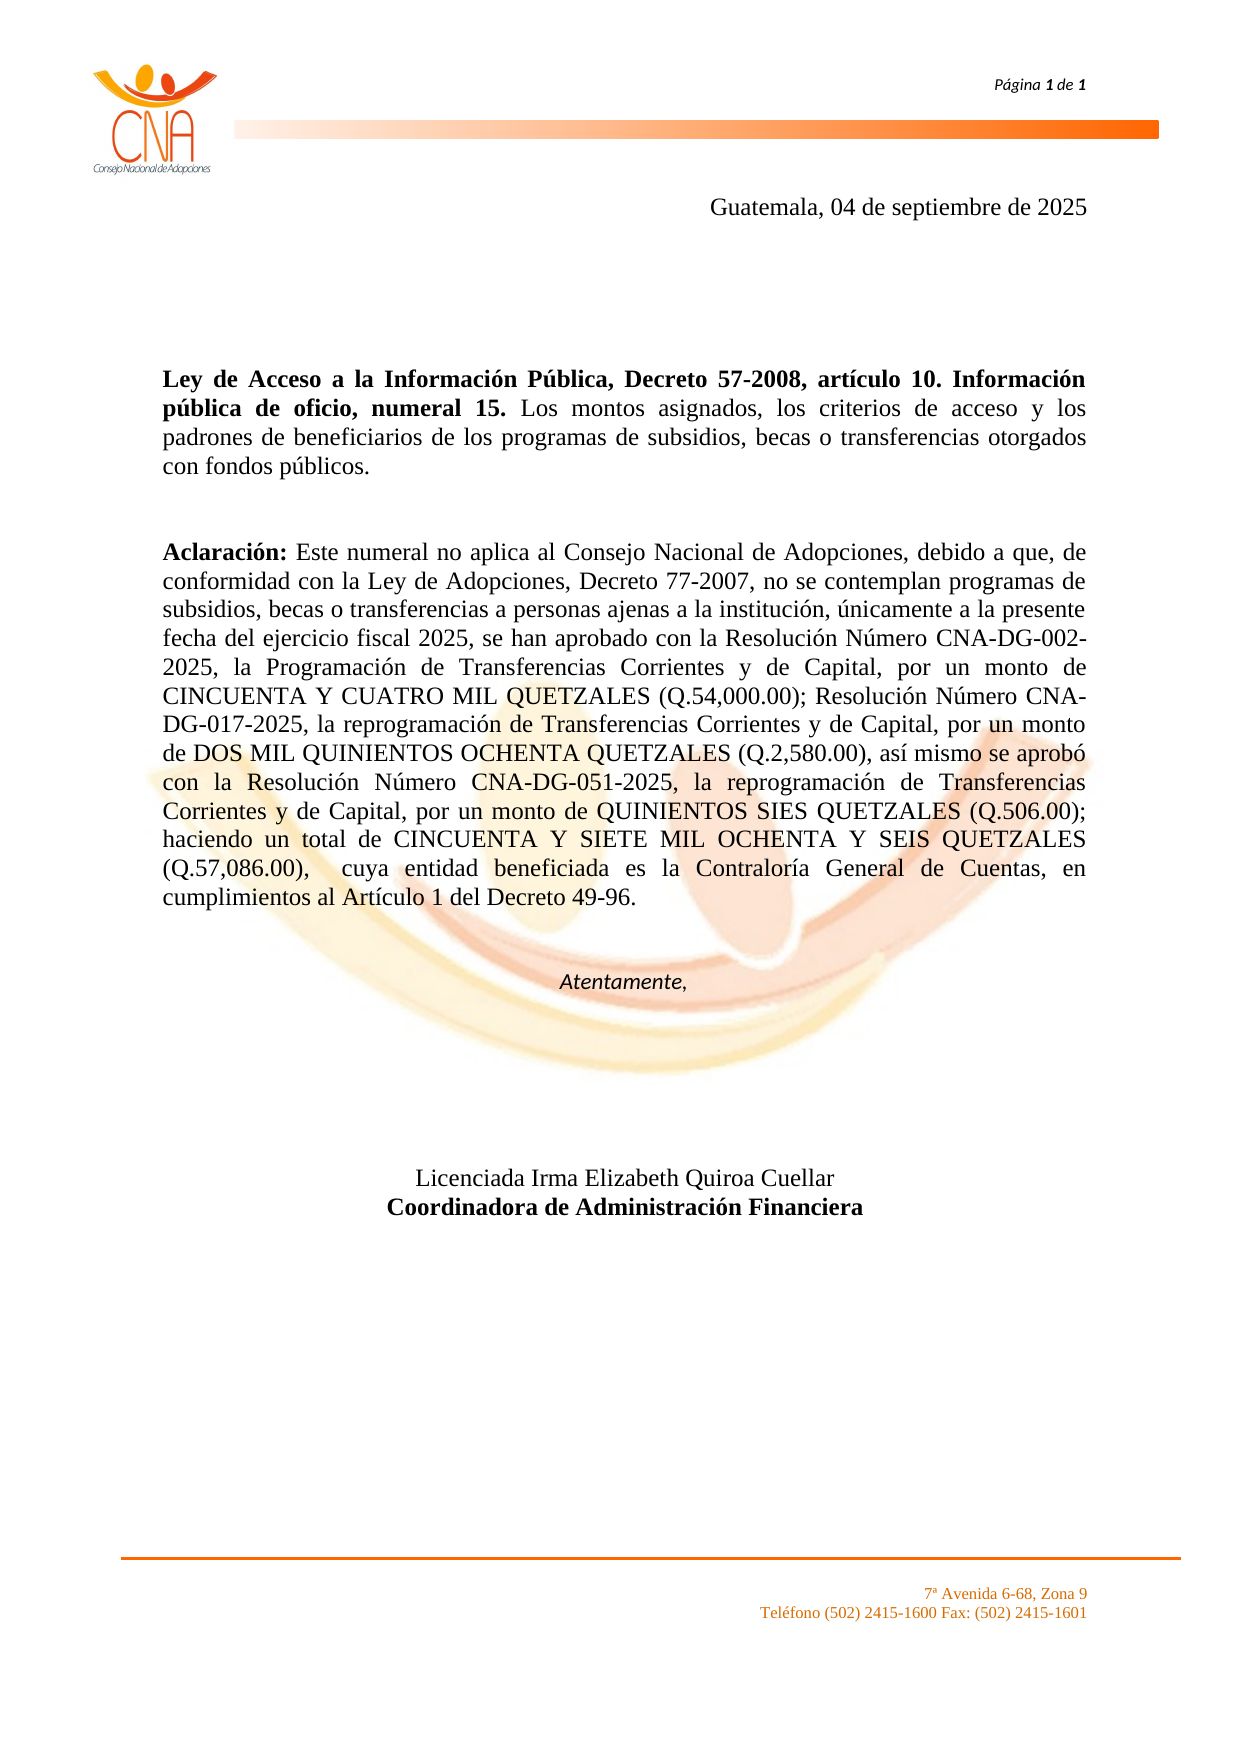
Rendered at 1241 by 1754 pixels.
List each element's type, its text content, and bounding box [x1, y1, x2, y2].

text Ley de Acceso a la Información Pública, Decreto 57-2008, artículo 10. Información pública de oficio, numeral 15. Los montos asignados, los criterios de acceso y los padrones de beneficiarios de los programas de subsidios, becas o transferencias otorgados con fondos públicos. [162, 364, 1087, 479]
text Aclaración: Este numeral no aplica al Consejo Nacional de Adopciones, debido a que, de conformidad con la Ley de Adopciones, Decreto 77-2007, no se contemplan programas de subsidios, becas o transferencias a personas ajenas a la institución, únicamente a la presente fecha del ejercicio fiscal 2025, se han aprobado con la Resolución Número CNA-DG-002-2025, la Programación de Transferencias Corrientes y de Capital, por un monto de CINCUENTA Y CUATRO MIL QUETZALES (Q.54,000.00); Resolución Número CNA-DG-017-2025, la reprogramación de Transferencias Corrientes y de Capital, por un monto de DOS MIL QUINIENTOS OCHENTA QUETZALES (Q.2,580.00), así mismo se aprobó con la Resolución Número CNA-DG-051-2025, la reprogramación de Transferencias Corrientes y de Capital, por un monto de QUINIENTOS SIES QUETZALES (Q.506.00); haciendo un total de CINCUENTA Y SIETE MIL OCHENTA Y SEIS QUETZALES (Q.57,086.00), cuya entidad beneficiada es la Contraloría General de Cuentas, en cumplimientos al Artículo 1 del Decreto 49-96. [162, 537, 1087, 911]
text Guatemala, 04 de septiembre de 2025 [162, 192, 1087, 221]
text Coordinadora de Administración Financiera [162, 1192, 1087, 1220]
text Licenciada Irma Elizabeth Quiroa Cuellar [162, 1163, 1087, 1192]
picture [73, 50, 235, 184]
picture [145, 661, 1105, 1085]
text Atentamente, [162, 967, 1087, 995]
